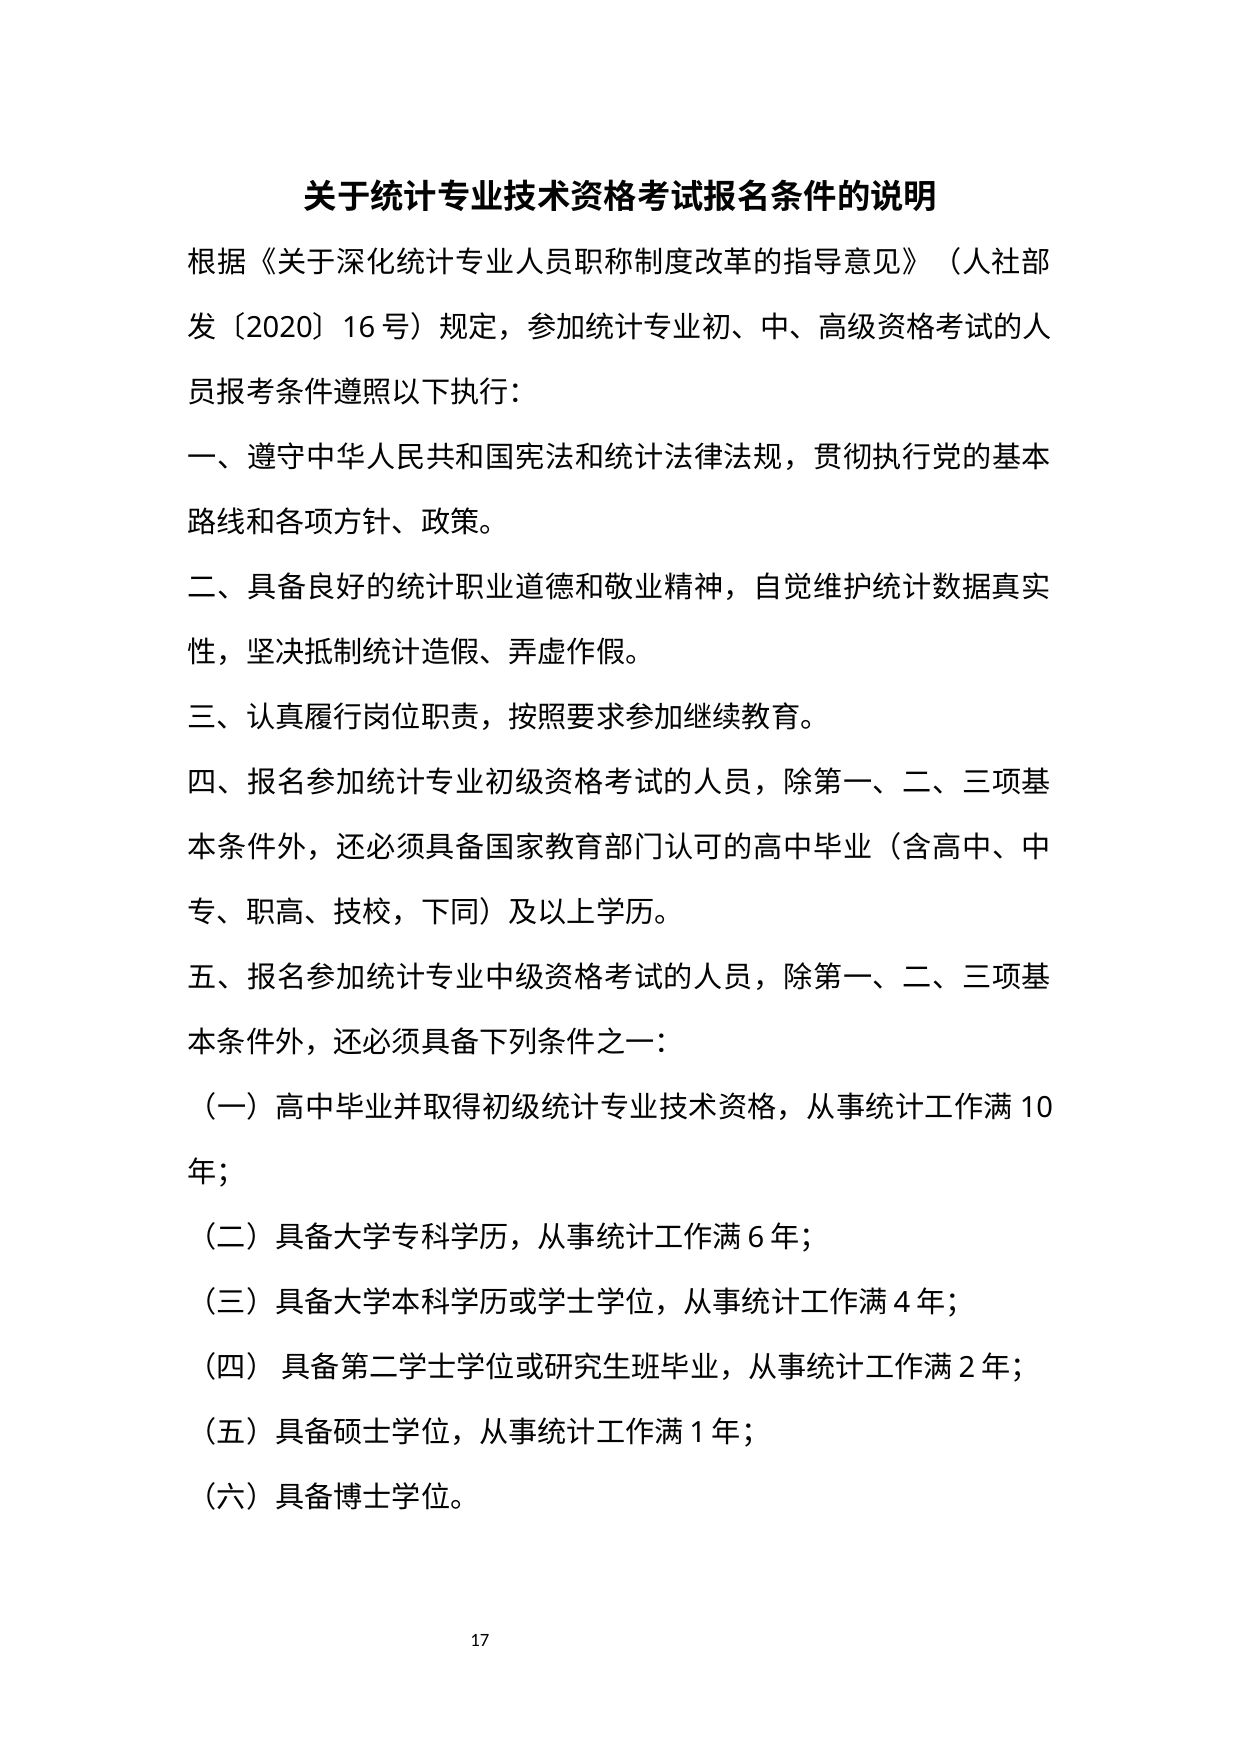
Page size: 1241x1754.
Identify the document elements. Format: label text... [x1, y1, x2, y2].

text （二）具备大学专科学历，从事统计工作满6年； [187, 1202, 1053, 1267]
text 四、报名参加统计专业初级资格考试的人员，除第一、二、三项基本条件外，还必须具备国家教育部门认可的高中毕业（含高中、中专、职高、技校，下同）及以上学历。 [187, 747, 1053, 942]
text （六）具备博士学位。 [187, 1462, 1053, 1527]
text （一）高中毕业并取得初级统计专业技术资格，从事统计工作满10年； [187, 1072, 1053, 1202]
text 五、报名参加统计专业中级资格考试的人员，除第一、二、三项基本条件外，还必须具备下列条件之一： [187, 942, 1053, 1072]
text （五）具备硕士学位，从事统计工作满1年； [187, 1397, 1053, 1462]
text 三、认真履行岗位职责，按照要求参加继续教育。 [187, 682, 1053, 747]
text 根据《关于深化统计专业人员职称制度改革的指导意见》（人社部发〔2020〕16号）规定，参加统计专业初、中、高级资格考试的人员报考条件遵照以下执行： [187, 227, 1053, 422]
text 二、具备良好的统计职业道德和敬业精神，自觉维护统计数据真实性，坚决抵制统计造假、弄虚作假。 [187, 552, 1053, 682]
text 一、遵守中华人民共和国宪法和统计法律法规，贯彻执行党的基本路线和各项方针、政策。 [187, 422, 1053, 552]
text 关于统计专业技术资格考试报名条件的说明 [187, 162, 1053, 227]
text （三）具备大学本科学历或学士学位，从事统计工作满4年； [187, 1267, 1053, 1332]
text （四） 具备第二学士学位或研究生班毕业，从事统计工作满2年； [187, 1332, 1053, 1397]
